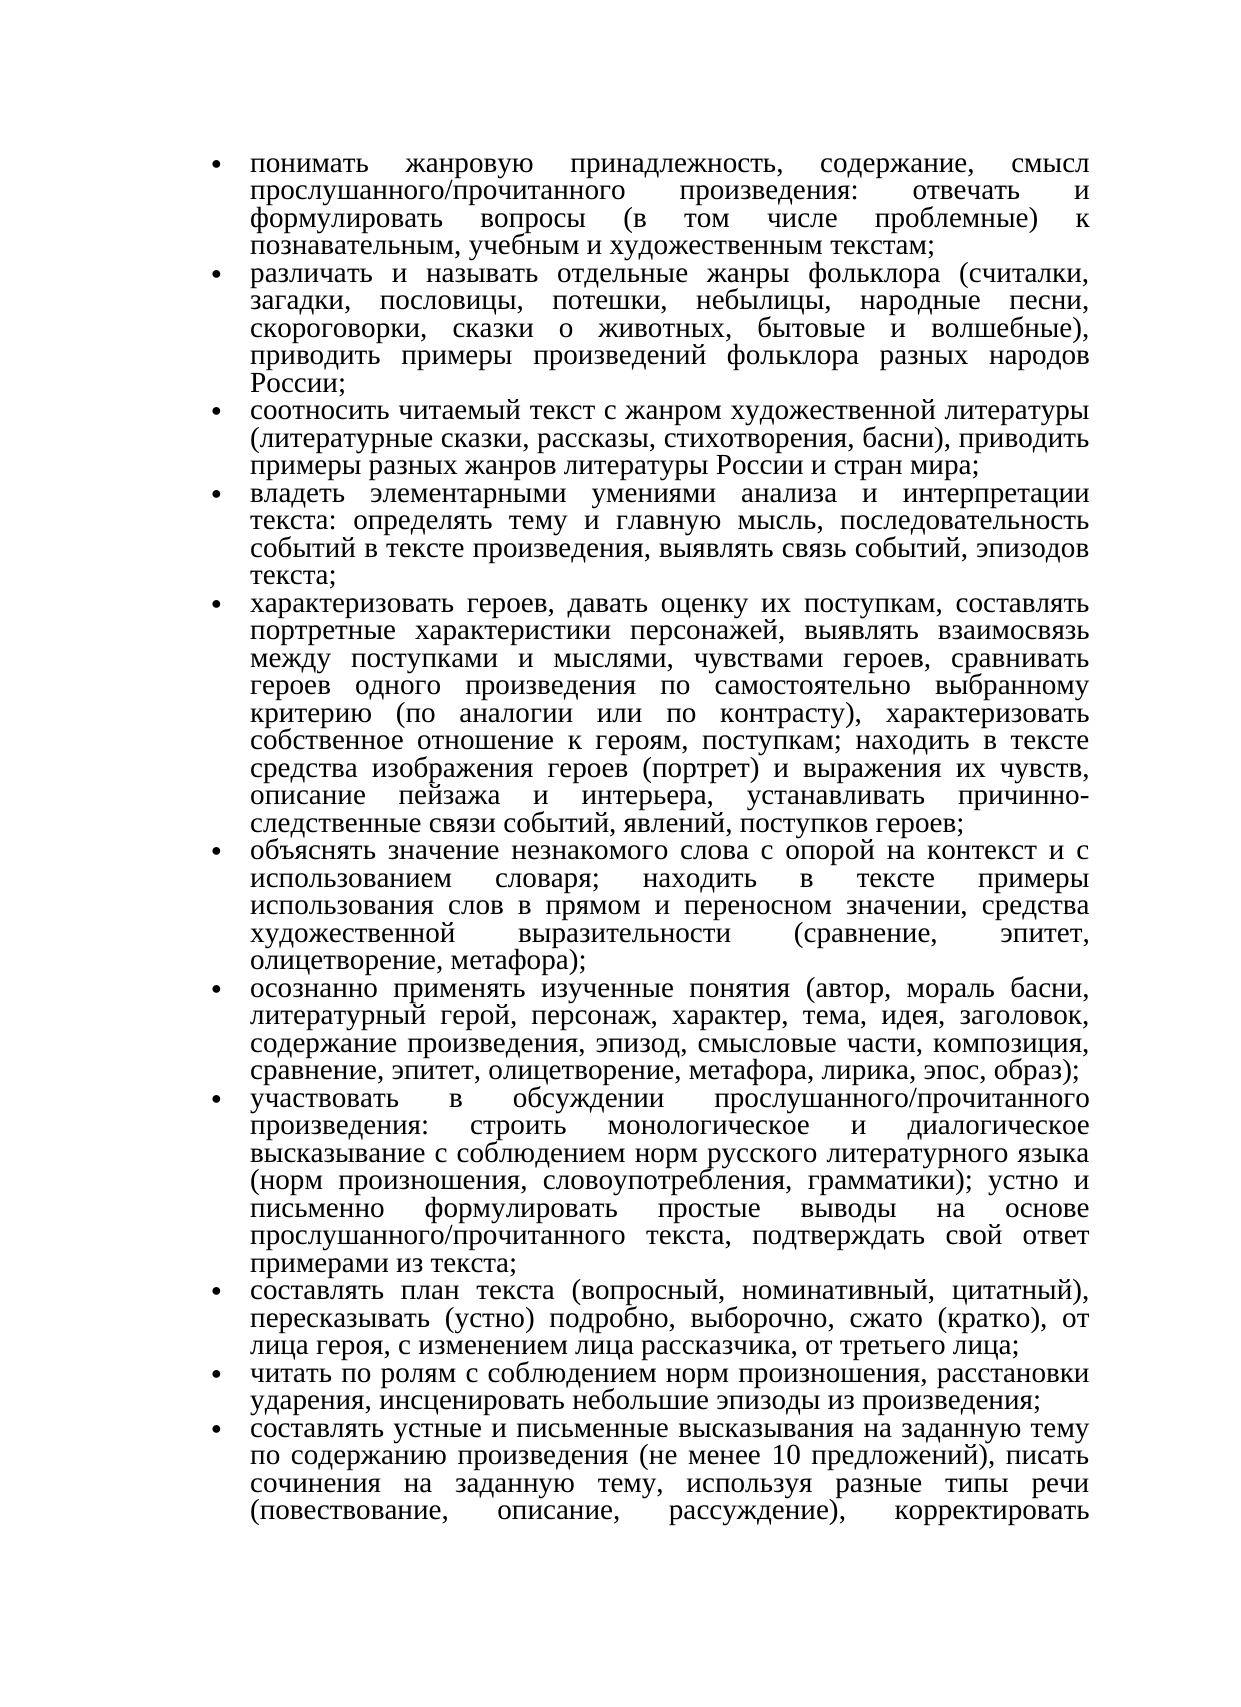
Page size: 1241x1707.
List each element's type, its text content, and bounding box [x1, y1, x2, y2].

list соотносить читаемый текст с жанром художественной литературы (литературные сказки, рассказы, стихотворения, басни), приводить примеры разных жанров литературы России и стран мира; [212, 397, 1090, 480]
list владеть элементарными умениями анализа и интерпретации текста: определять тему и главную мысль, последовательность событий в тексте произведения, выявлять связь событий, эпизодов текста; [212, 480, 1090, 590]
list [212, 1415, 1090, 1525]
list участвовать в обсуждении прослушанного/прочитанного произведения: строить монологическое и диалогическое высказывание с соблюдением норм русского литературного языка (норм произношения, словоупотребления, грамматики); устно и письменно формулировать простые выводы на основе прослушанного/прочитанного текста, подтверждать свой ответ примерами из текста; [212, 1085, 1090, 1277]
list понимать жанровую принадлежность, содержание, смысл прослушанного/прочитанного произведения: отвечать и формулировать вопросы (в том числе проблемные) к познавательным, учебным и художественным текстам; [212, 150, 1090, 260]
list читать по ролям с соблюдением норм произношения, расстановки ударения, инсценировать небольшие эпизоды из произведения; [212, 1360, 1090, 1415]
list различать и называть отдельные жанры фольклора (считалки, загадки, пословицы, потешки, небылицы, народные песни, скороговорки, сказки о животных, бытовые и волшебные), приводить примеры произведений фольклора разных народов России; [212, 260, 1090, 397]
list составлять план текста (вопросный, номинативный, цитатный), пересказывать (устно) подробно, выборочно, сжато (кратко), от лица героя, с изменением лица рассказчика, от третьего лица; [212, 1277, 1090, 1360]
list характеризовать героев, давать оценку их поступкам, составлять портретные характеристики персонажей, выявлять взаимосвязь между поступками и мыслями, чувствами героев, сравнивать героев одного произведения по самостоятельно выбранному критерию (по аналогии или по контрасту), характеризовать собственное отношение к героям, поступкам; находить в тексте средства изображения героев (портрет) и выражения их чувств, описание пейзажа и интерьера, устанавливать причинно-следственные связи событий, явлений, поступков героев; [212, 590, 1090, 837]
list осознанно применять изученные понятия (автор, мораль басни, литературный герой, персонаж, характер, тема, идея, заголовок, содержание произведения, эпизод, смысловые части, композиция, сравнение, эпитет, олицетворение, метафора, лирика, эпос, образ); [212, 975, 1090, 1085]
list объяснять значение незнакомого слова с опорой на контекст и с использованием словаря; находить в тексте примеры использования слов в прямом и переносном значении, средства художественной выразительности (сравнение, эпитет, олицетворение, метафора); [212, 837, 1090, 975]
